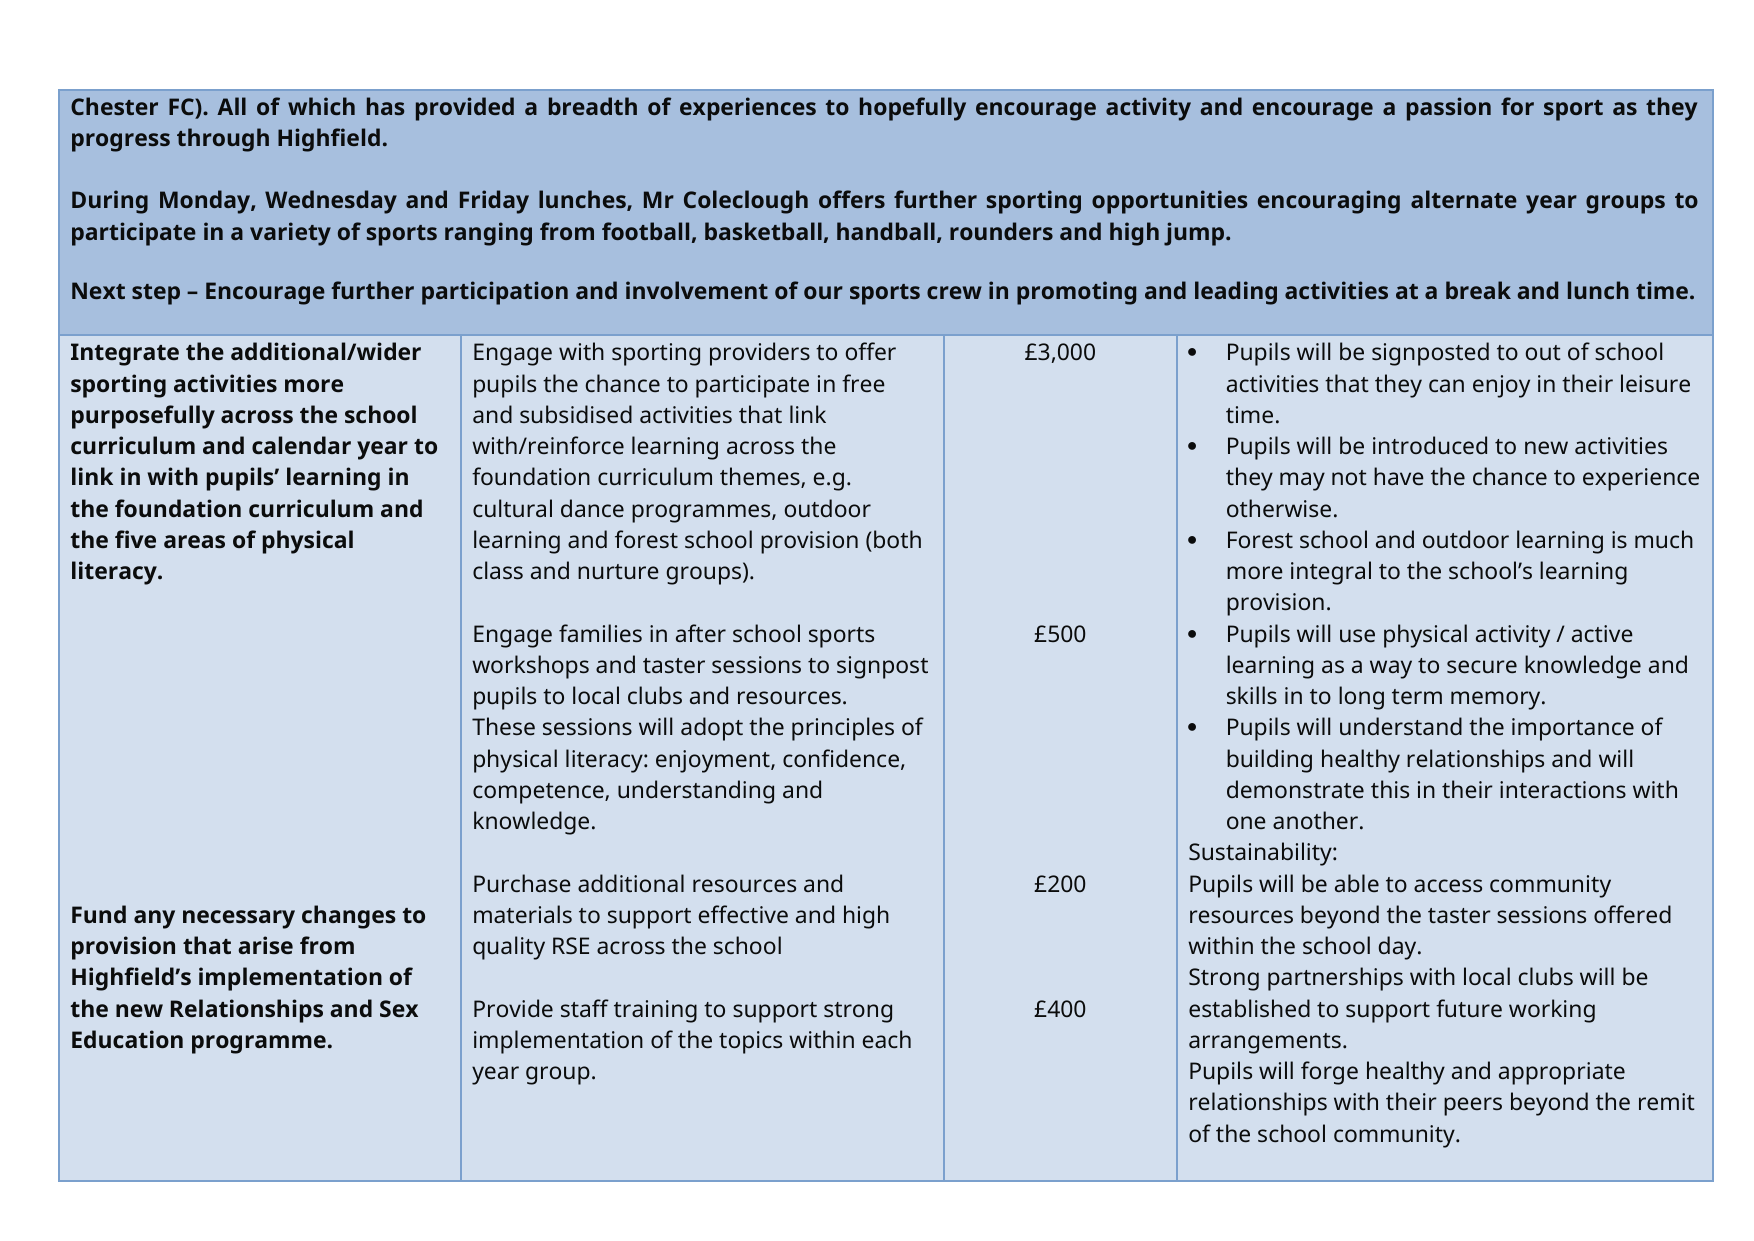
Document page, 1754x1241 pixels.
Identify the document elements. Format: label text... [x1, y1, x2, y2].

table_cell £3,000 £500 £200 £400 [945, 336, 1176, 1180]
table_cell Pupils will be signposted to out of school activities that they can enjoy in their leisure time. Pupils will be introduced to new activities they may not have the chance to experience otherwise. Forest school and outdoor learning is much more integral to the school’s learning provision. Pupils will use physical activity / active learning as a way to secure knowledge and skills in to long term memory. Pupils will understand the importance of building healthy relationships and will demonstrate this in their interactions with one another. Sustainability: Pupils will be able to access community resources beyond the taster sessions offered within the school day. Strong partnerships with local clubs will be established to support future working arrangements. Pupils will forge healthy and appropriate relationships with their peers beyond the remit of the school community. [1178, 336, 1712, 1180]
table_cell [60, 91, 1712, 334]
table_cell Integrate the additional/wider sporting activities more purposefully across the school curriculum and calendar year to link in with pupils’ learning in the foundation curriculum and the five areas of physical literacy. Fund any necessary changes to provision that arise from Highfield’s implementation of the new Relationships and Sex Education programme. [60, 336, 460, 1180]
table_cell Engage with sporting providers to offer pupils the chance to participate in free and subsidised activities that link with/reinforce learning across the foundation curriculum themes, e.g. cultural dance programmes, outdoor learning and forest school provision (both class and nurture groups). Engage families in after school sports workshops and taster sessions to signpost pupils to local clubs and resources. These sessions will adopt the principles of physical literacy: enjoyment, confidence, competence, understanding and knowledge. Purchase additional resources and materials to support effective and high quality RSE across the school Provide staff training to support strong implementation of the topics within each year group. [462, 336, 943, 1180]
